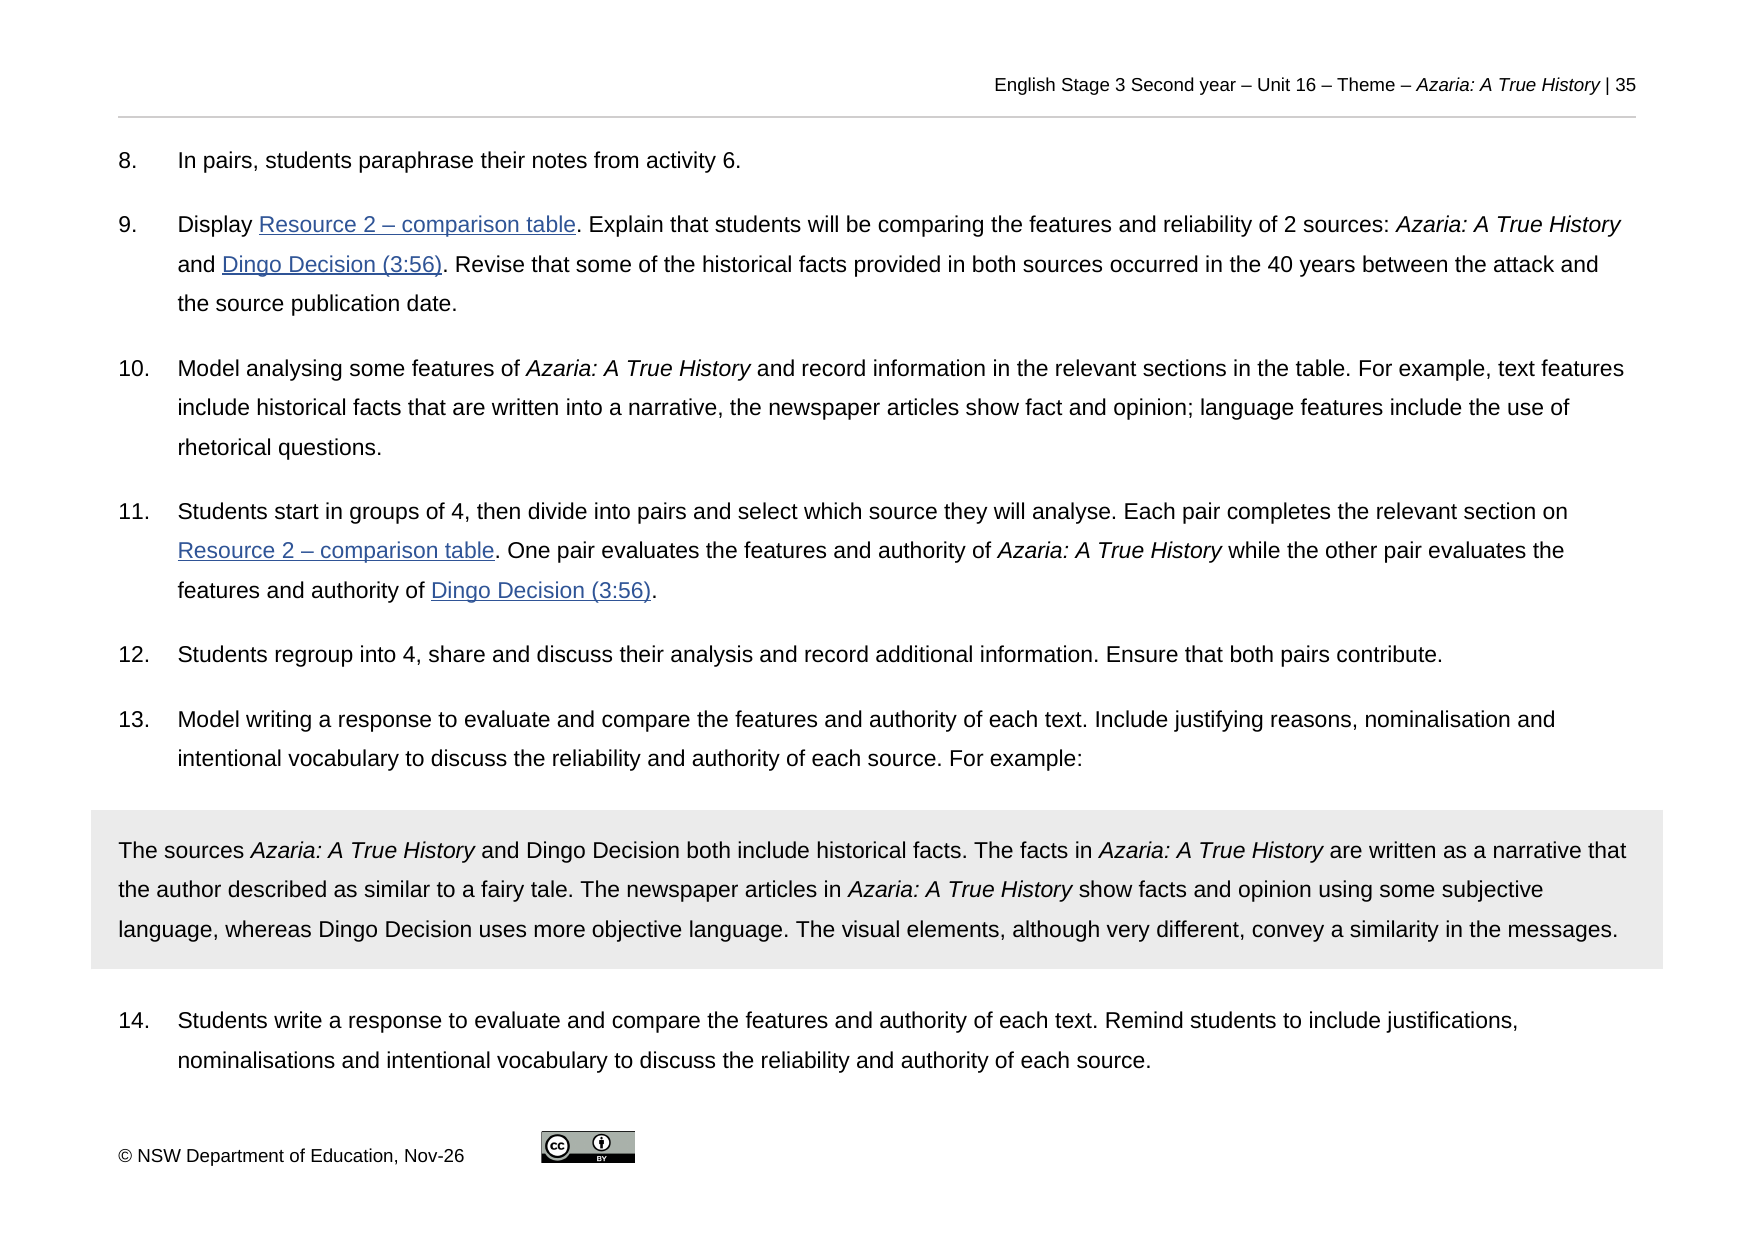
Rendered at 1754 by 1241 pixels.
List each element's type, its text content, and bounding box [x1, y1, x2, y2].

text The sources Azaria: A True History and Dingo Decision both include historical facts. The facts in Azaria: A True History are written as a narrative that the author described as similar to a fairy tale. The newspaper articles in Azaria: A True History show facts and opinion using some subjective language, whereas Dingo Decision uses more objective language. The visual elements, although very different, convey a similarity in the messages. [97, 816, 1657, 963]
list Students regroup into 4, share and discuss their analysis and record additional information. Ensure that both pairs contribute. [118, 641, 1636, 668]
list Model writing a response to evaluate and compare the features and authority of each text. Include justifying reasons, nominalisation and intentional vocabulary to discuss the reliability and authority of each source. For example: [118, 706, 1636, 772]
list Students start in groups of 4, then divide into pairs and select which source they will analyse. Each pair completes the relevant section on Resource 2 – comparison table. One pair evaluates the features and authority of Azaria: A True History while the other pair evaluates the features and authority of Dingo Decision (3:56). [118, 498, 1636, 603]
list Model analysing some features of Azaria: A True History and record information in the relevant sections in the table. For example, text features include historical facts that are written into a narrative, the newspaper articles show fact and opinion; language features include the use of rhetorical questions. [118, 354, 1636, 460]
list In pairs, students paraphrase their notes from activity 6. [118, 147, 1636, 173]
list Students write a response to evaluate and compare the features and authority of each text. Remind students to include justifications, nominalisations and intentional vocabulary to discuss the reliability and authority of each source. [118, 1007, 1636, 1073]
list Display Resource 2 – comparison table. Explain that students will be comparing the features and reliability of 2 sources: Azaria: A True History and Dingo Decision (3:56). Revise that some of the historical facts provided in both sources occurred in the 40 years between the attack and the source publication date. [118, 211, 1636, 316]
picture [541, 1131, 635, 1163]
